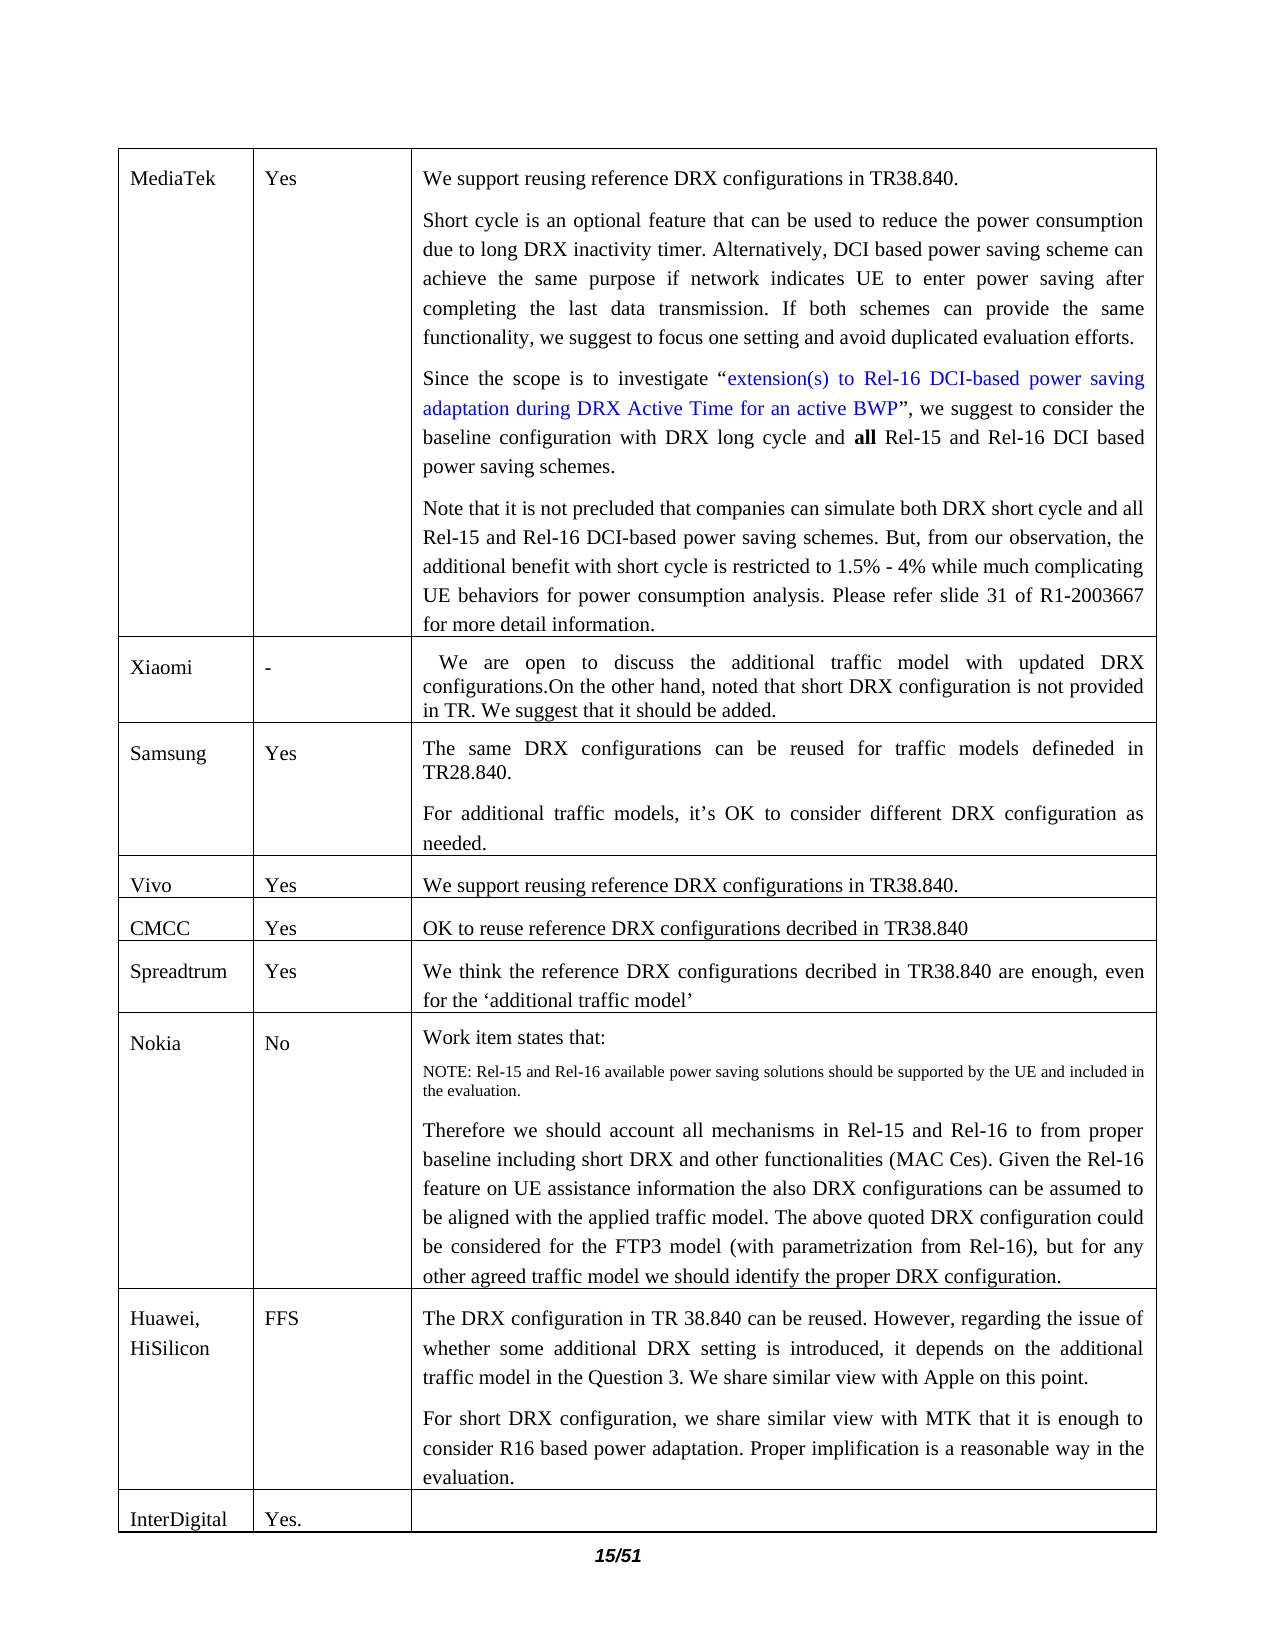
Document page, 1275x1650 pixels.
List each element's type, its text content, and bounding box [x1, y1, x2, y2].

table_cell Yes [254, 898, 411, 940]
table_cell CMCC [119, 898, 253, 940]
table_cell We think the reference DRX configurations decribed in TR38.840 are enough, even for the ‘additional traffic model’ [412, 941, 1156, 1012]
table_cell - [254, 637, 411, 722]
table_cell Yes [254, 856, 411, 897]
table_cell Samsung [119, 723, 253, 854]
table_cell OK to reuse reference DRX configurations decribed in TR38.840 [412, 898, 1156, 940]
table_cell We support reusing reference DRX configurations in TR38.840. Short cycle is an optional feature that can be used to reduce the power consumption due to long DRX inactivity timer. Alternatively, DCI based power saving scheme can achieve the same purpose if network indicates UE to enter power saving after completing the last data transmission. If both schemes can provide the same functionality, we suggest to focus one setting and avoid duplicated evaluation efforts. Since the scope is to investigate “extension(s) to Rel-16 DCI-based power saving adaptation during DRX Active Time for an active BWP”, we suggest to consider the baseline configuration with DRX long cycle and all Rel-15 and Rel-16 DCI based power saving schemes. Note that it is not precluded that companies can simulate both DRX short cycle and all Rel-15 and Rel-16 DCI-based power saving schemes. But, from our observation, the additional benefit with short cycle is restricted to 1.5% - 4% while much complicating UE behaviors for power consumption analysis. Please refer slide 31 of R1-2003667 for more detail information. [412, 149, 1156, 636]
table_cell Yes [254, 149, 411, 636]
table_cell MediaTek [119, 149, 253, 636]
table_cell We support reusing reference DRX configurations in TR38.840. [412, 856, 1156, 897]
table_cell InterDigital [119, 1490, 253, 1531]
table_cell Work item states that: NOTE: Rel-15 and Rel-16 available power saving solutions should be supported by the UE and included in the evaluation. Therefore we should account all mechanisms in Rel-15 and Rel-16 to from proper baseline including short DRX and other functionalities (MAC Ces). Given the Rel-16 feature on UE assistance information the also DRX configurations can be assumed to be aligned with the applied traffic model. The above quoted DRX configuration could be considered for the FTP3 model (with parametrization from Rel-16), but for any other agreed traffic model we should identify the proper DRX configuration. [412, 1013, 1156, 1288]
table_cell No [254, 1013, 411, 1288]
table_cell Vivo [119, 856, 253, 897]
table_cell FFS [254, 1289, 411, 1489]
table_cell Yes [254, 723, 411, 854]
table_cell Yes. [254, 1490, 411, 1531]
table_cell Nokia [119, 1013, 253, 1288]
table_cell Xiaomi [119, 637, 253, 722]
table_cell We are open to discuss the additional traffic model with updated DRX configurations.On the other hand, noted that short DRX configuration is not provided in TR. We suggest that it should be added. [412, 637, 1156, 722]
table_cell [412, 1490, 1156, 1531]
table_cell The same DRX configurations can be reused for traffic models defineded in TR28.840. For additional traffic models, it’s OK to consider different DRX configuration as needed. [412, 723, 1156, 854]
table_cell The DRX configuration in TR 38.840 can be reused. However, regarding the issue of whether some additional DRX setting is introduced, it depends on the additional traffic model in the Question 3. We share similar view with Apple on this point. For short DRX configuration, we share similar view with MTK that it is enough to consider R16 based power adaptation. Proper implification is a reasonable way in the evaluation. [412, 1289, 1156, 1489]
table_cell Spreadtrum [119, 941, 253, 1012]
table_cell Yes [254, 941, 411, 1012]
table_cell Huawei, HiSilicon [119, 1289, 253, 1489]
